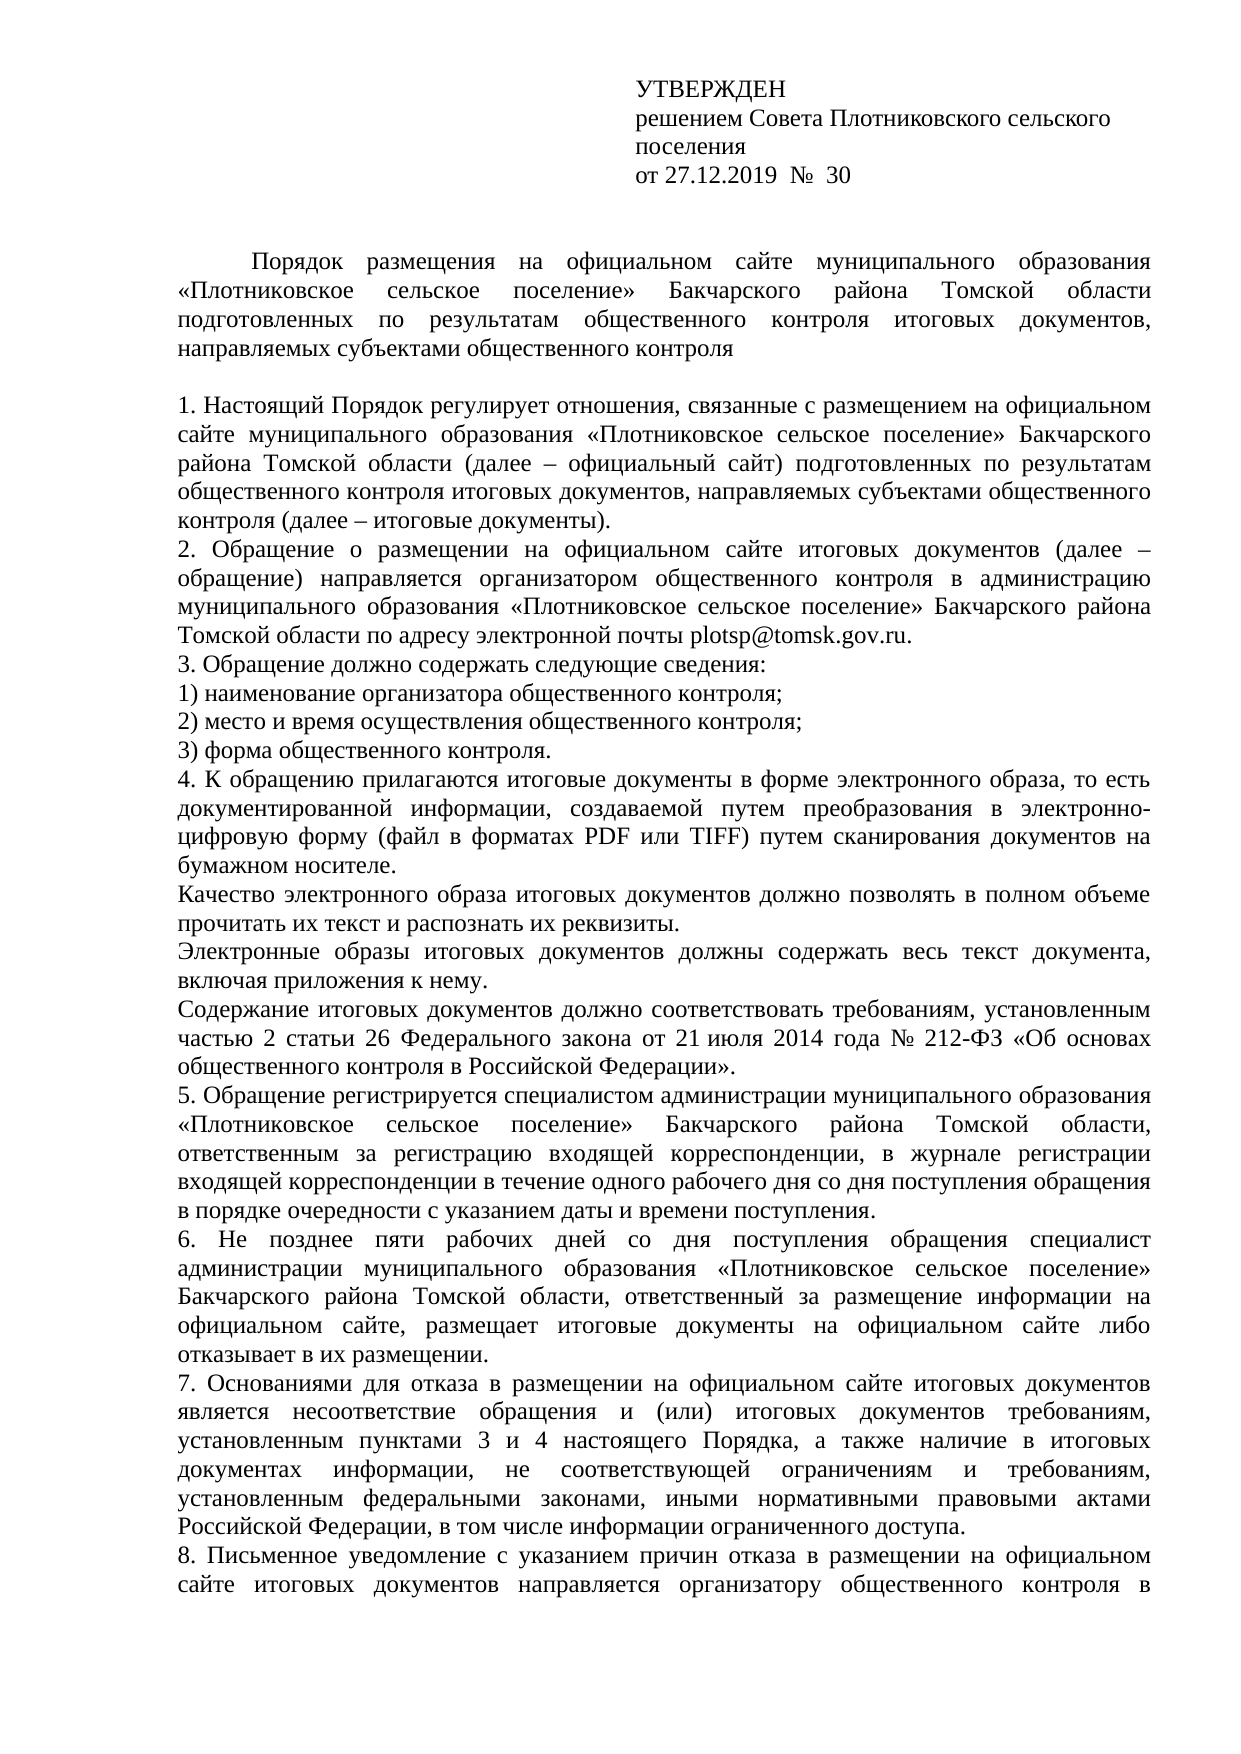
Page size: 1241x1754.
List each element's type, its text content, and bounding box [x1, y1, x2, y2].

text 2) место и время осуществления общественного контроля; [177, 706, 1152, 735]
text Качество электронного образа итоговых документов должно позволять в полном объеме прочитать их текст и распознать их реквизиты. [177, 879, 1152, 936]
text 3) форма общественного контроля. [177, 735, 1152, 764]
table_header УТВЕРЖДЕН решением Совета Плотниковского сельского поселения от 27.12.2019 № 30 [624, 74, 1152, 189]
text 1. Настоящий Порядок регулирует отношения, связанные с размещением на официальном сайте муниципального образования «Плотниковское сельское поселение» Бакчарского района Томской области (далее – официальный сайт) подготовленных по результатам общественного контроля итоговых документов, направляемых субъектами общественного контроля (далее – итоговые документы). [177, 390, 1152, 534]
text 2. Обращение о размещении на официальном сайте итоговых документов (далее – обращение) направляется организатором общественного контроля в администрацию муниципального образования «Плотниковское сельское поселение» Бакчарского района Томской области по адресу электронной почты plotsp@tomsk.gov.ru. [177, 534, 1152, 649]
text 1) наименование организатора общественного контроля; [177, 678, 1152, 706]
text 7. Основаниями для отказа в размещении на официальном сайте итоговых документов является несоответствие обращения и (или) итоговых документов требованиям, установленным пунктами 3 и 4 настоящего Порядка, а также наличие в итоговых документах информации, не соответствующей ограничениям и требованиям, установленным федеральными законами, иными нормативными правовыми актами Российской Федерации, в том числе информации ограниченного доступа. [177, 1368, 1152, 1540]
text Электронные образы итоговых документов должны содержать весь текст документа, включая приложения к нему. [177, 936, 1152, 994]
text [177, 1540, 1152, 1598]
text Содержание итоговых документов должно соответствовать требованиям, установленным частью 2 статьи 26 Федерального закона от 21 июля 2014 года № 212-ФЗ «Об основах общественного контроля в Российской Федерации». [177, 994, 1152, 1080]
text 6. Не позднее пяти рабочих дней со дня поступления обращения специалист администрации муниципального образования «Плотниковское сельское поселение» Бакчарского района Томской области, ответственный за размещение информации на официальном сайте, размещает итоговые документы на официальном сайте либо отказывает в их размещении. [177, 1224, 1152, 1368]
text 4. К обращению прилагаются итоговые документы в форме электронного образа, то есть документированной информации, создаваемой путем преобразования в электронно-цифровую форму (файл в форматах PDF или TIFF) путем сканирования документов на бумажном носителе. [177, 764, 1152, 879]
text 5. Обращение регистрируется специалистом администрации муниципального образования «Плотниковское сельское поселение» Бакчарского района Томской области, ответственным за регистрацию входящей корреспонденции, в журнале регистрации входящей корреспонденции в течение одного рабочего дня со дня поступления обращения в порядке очередности с указанием даты и времени поступления. [177, 1080, 1152, 1224]
text Порядок размещения на официальном сайте муниципального образования «Плотниковское сельское поселение» Бакчарского района Томской области подготовленных по результатам общественного контроля итоговых документов, направляемых субъектами общественного контроля [177, 246, 1152, 361]
text 3. Обращение должно содержать следующие сведения: [177, 649, 1152, 678]
